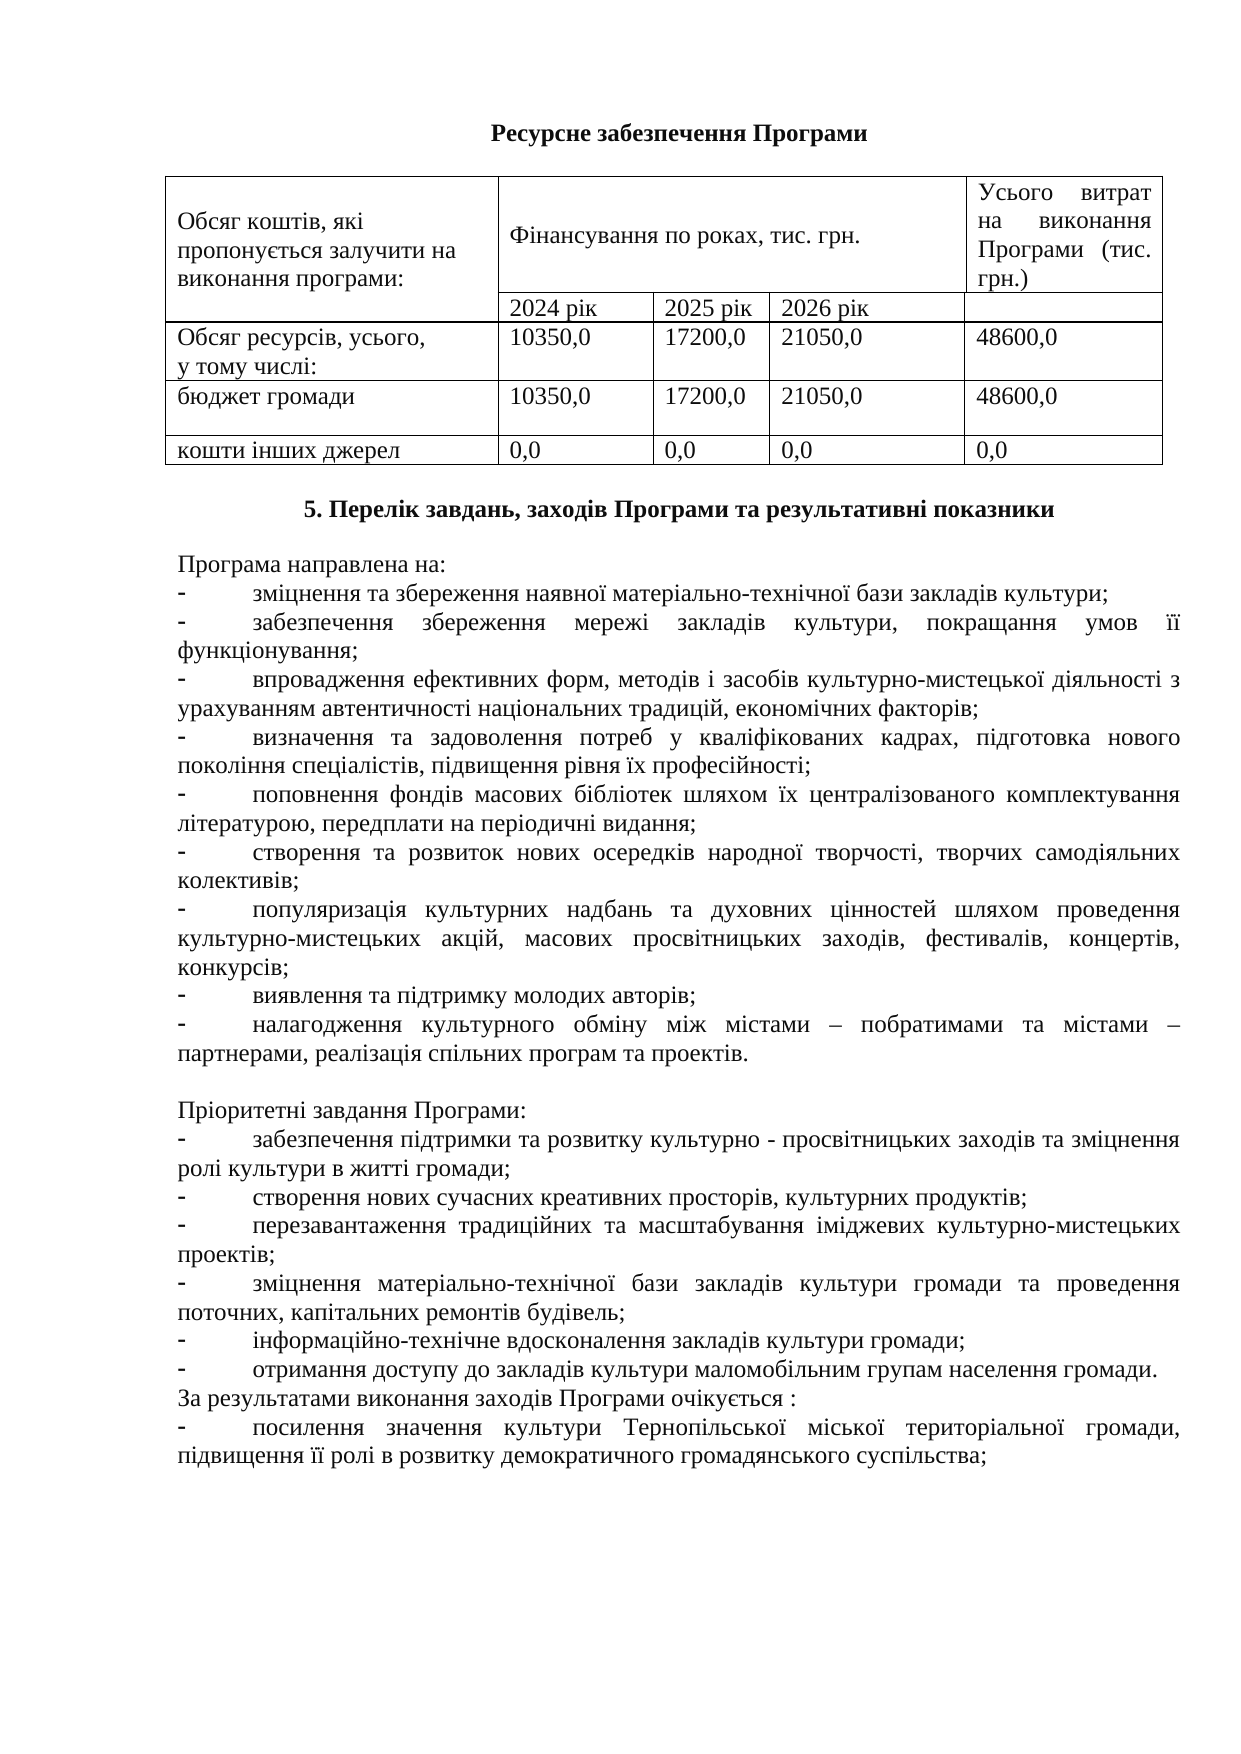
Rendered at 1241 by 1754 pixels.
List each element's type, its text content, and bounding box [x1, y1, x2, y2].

table_header Усього витрат на виконання Програми (тис. грн.) [967, 177, 1162, 292]
table_cell 2026 рік [770, 293, 964, 321]
table_cell 10350,0 [499, 381, 653, 434]
list зміцнення та збереження наявної матеріально-технічної бази закладів культури; [177, 578, 1181, 607]
text Ресурсне забезпечення Програми [177, 118, 1181, 147]
table_cell 48600,0 [965, 323, 1162, 380]
table_cell 17200,0 [654, 381, 769, 434]
table_cell 17200,0 [654, 323, 769, 380]
table_header Фінансування по роках, тис. грн. [499, 177, 966, 292]
list впровадження ефективних форм, методів і засобів культурно-мистецької діяльності з урахуванням автентичності національних традицій, економічних факторів; [177, 664, 1181, 722]
list створення нових сучасних креативних просторів, культурних продуктів; [177, 1182, 1181, 1210]
list створення та розвиток нових осередків народної творчості, творчих самодіяльних колективів; [177, 837, 1181, 894]
text За результатами виконання заходів Програми очікується : [177, 1383, 1181, 1412]
table_cell бюджет громади [166, 381, 498, 434]
list посилення значення культури Тернопільської міської територіальної громади, підвищення її ролі в розвитку демократичного громадянського суспільства; [177, 1412, 1181, 1469]
table_cell 21050,0 [770, 323, 964, 380]
list налагодження культурного обміну між містами – побратимами та містами – партнерами, реалізація спільних програм та проектів. [177, 1009, 1181, 1067]
table_cell 2025 рік [654, 293, 769, 321]
table_cell 2024 рік [499, 293, 653, 321]
list забезпечення підтримки та розвитку культурно - просвітницьких заходів та зміцнення ролі культури в житті громади; [177, 1124, 1181, 1182]
list зміцнення матеріально-технічної бази закладів культури громади та проведення поточних, капітальних ремонтів будівель; [177, 1268, 1181, 1325]
list визначення та задоволення потреб у кваліфікованих кадрах, підготовка нового покоління спеціалістів, підвищення рівня їх професійності; [177, 722, 1181, 779]
table_cell 48600,0 [965, 381, 1162, 434]
table_cell [965, 293, 1162, 321]
list отримання доступу до закладів культури маломобільним групам населення громади. [177, 1354, 1181, 1383]
text 5. Перелік завдань, заходів Програми та результативні показники [177, 494, 1181, 523]
list виявлення та підтримку молодих авторів; [177, 980, 1181, 1009]
table_cell 0,0 [654, 436, 769, 464]
table_cell 0,0 [499, 436, 653, 464]
list перезавантаження традиційних та масштабування іміджевих культурно-мистецьких проектів; [177, 1210, 1181, 1268]
table_cell 21050,0 [770, 381, 964, 434]
table_cell 10350,0 [499, 323, 653, 380]
text Пріоритетні завдання Програми: [177, 1095, 1181, 1124]
table_cell Обсяг ресурсів, усього, у тому числі: [166, 323, 498, 380]
table_cell 0,0 [770, 436, 964, 464]
list забезпечення збереження мережі закладів культури, покращання умов її функціонування; [177, 607, 1181, 664]
table_header Обсяг коштів, які пропонується залучити на виконання програми: [166, 177, 498, 321]
list інформаційно-технічне вдосконалення закладів культури громади; [177, 1325, 1181, 1354]
list поповнення фондів масових бібліотек шляхом їх централізованого комплектування літературою, передплати на періодичні видання; [177, 779, 1181, 837]
table_cell кошти інших джерел [166, 436, 498, 464]
list популяризація культурних надбань та духовних цінностей шляхом проведення культурно-мистецьких акцій, масових просвітницьких заходів, фестивалів, концертів, конкурсів; [177, 894, 1181, 980]
table_cell 0,0 [965, 436, 1162, 464]
text Програма направлена на: [177, 549, 1181, 578]
